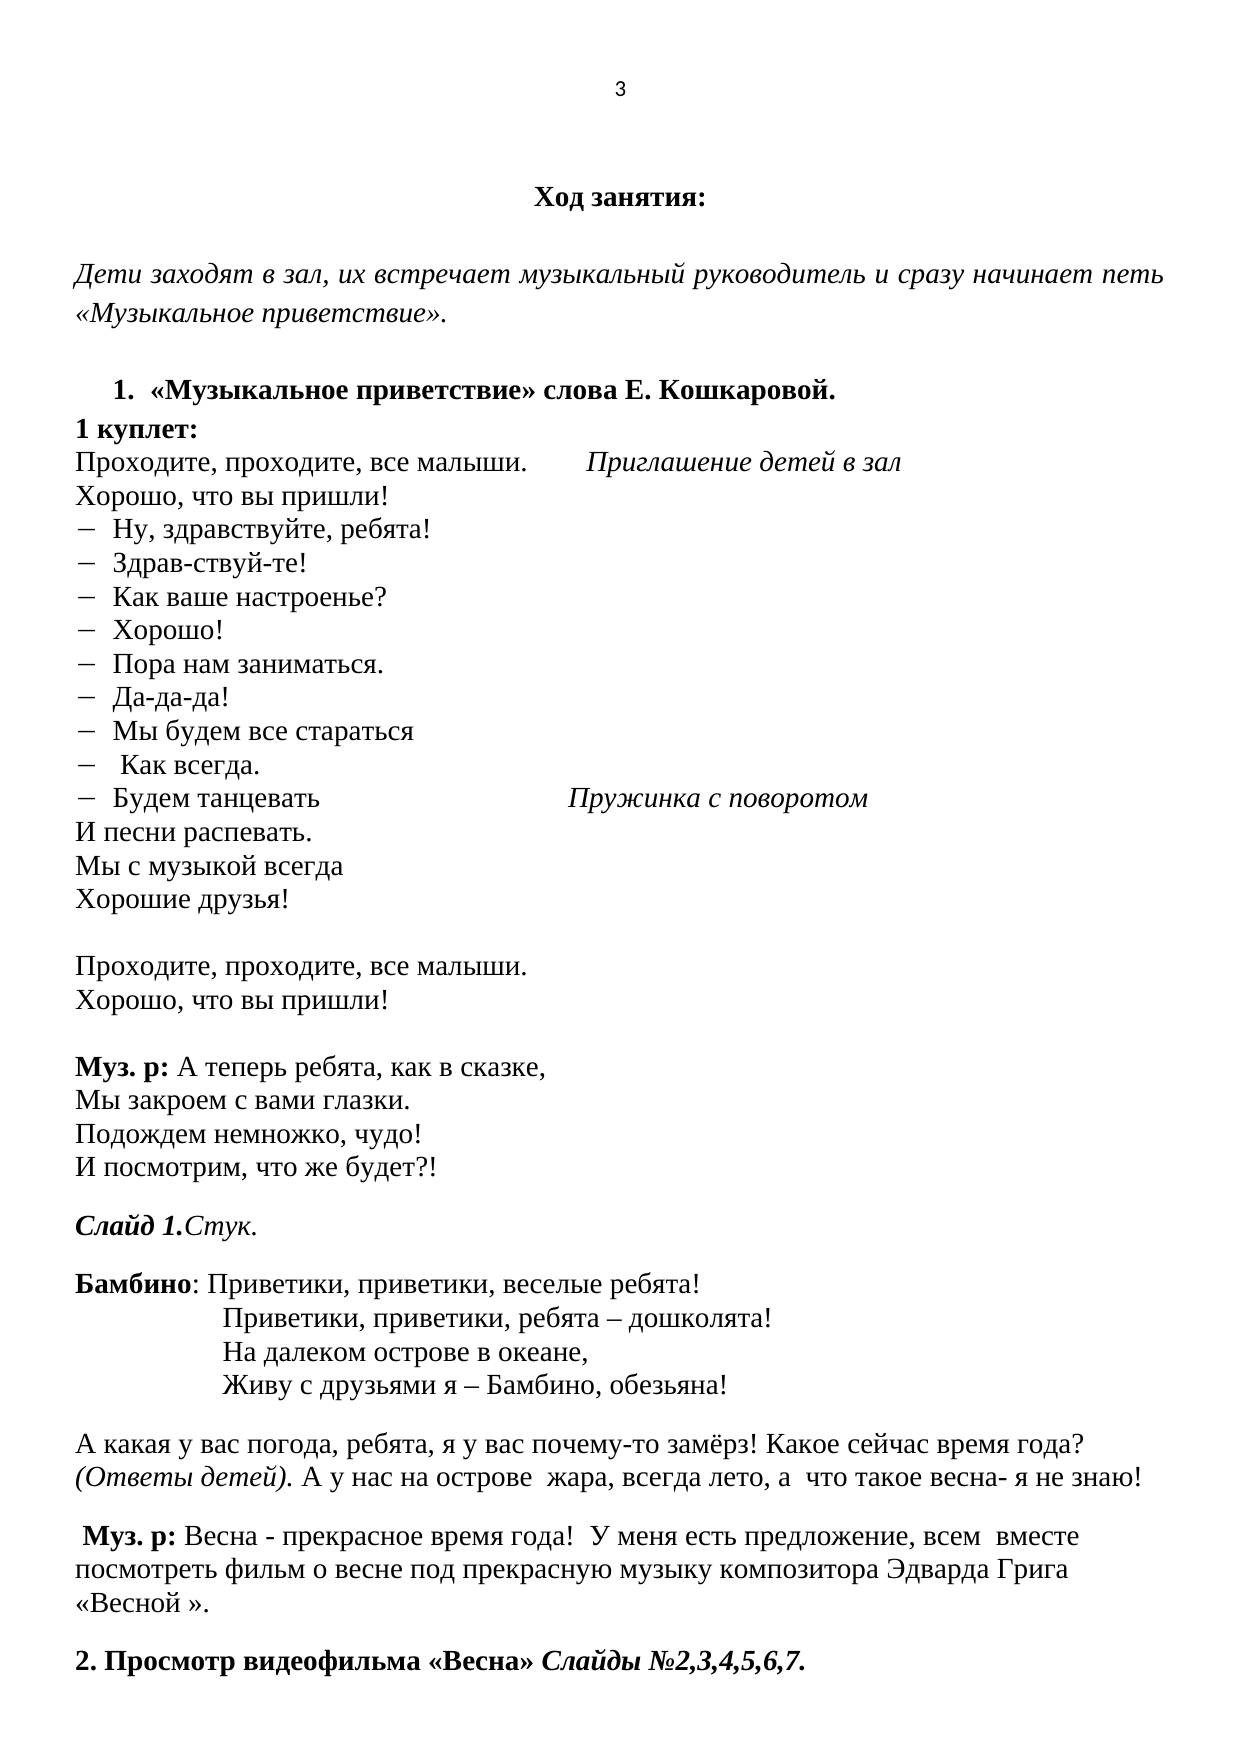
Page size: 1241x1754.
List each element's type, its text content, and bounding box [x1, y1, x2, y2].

text Проходите, проходите, все малыши. Приглашение детей в зал [75, 444, 1165, 478]
text Ход занятия: [75, 179, 1165, 213]
text Слайд 1.Стук. [75, 1208, 1165, 1242]
text Бамбино: Приветики, приветики, веселые ребята! Приветики, приветики, ребята – дошколята! На далеком острове в океане, Живу с друзьями я – Бамбино, обезьяна! [75, 1267, 1165, 1401]
list Здрав-ствуй-те! [75, 545, 1165, 579]
text 2. Просмотр видеофильма «Весна» Слайды №2,3,4,5,6,7. [75, 1643, 1165, 1677]
text Мы с музыкой всегда [75, 848, 1165, 881]
text А какая у вас погода, ребята, я у вас почему-то замёрз! Какое сейчас время года? (Ответы детей). А у нас на острове жара, всегда лето, а что такое весна- я не знаю! [75, 1426, 1165, 1493]
text Хорошо, что вы пришли! [75, 982, 1165, 1015]
list «Музыкальное приветствие» слова Е. Кошкаровой. [112, 372, 1165, 406]
list Как ваше настроенье? [75, 579, 1165, 612]
text Хорошие друзья! [75, 881, 1165, 915]
text И песни распевать. [75, 814, 1165, 848]
list Хорошо! [75, 612, 1165, 646]
list Ну, здравствуйте, ребята! [75, 511, 1165, 545]
text Муз. р: Весна - прекрасное время года! У меня есть предложение, всем вместе посмотреть фильм о весне под прекрасную музыку композитора Эдварда Грига «Весной ». [75, 1518, 1165, 1618]
list Как всегда. [75, 747, 1165, 781]
text Проходите, проходите, все малыши. [75, 948, 1165, 982]
text 1 куплет: [75, 411, 1165, 444]
list Да-да-да! [75, 679, 1165, 713]
text Дети заходят в зал, их встречает музыкальный руководитель и сразу начинает петь «Музыкальное приветствие». [75, 257, 1165, 329]
list Будем танцевать Пружинка с поворотом [75, 781, 1165, 814]
list Мы будем все стараться [75, 713, 1165, 747]
text Муз. р: А теперь ребята, как в сказке, Мы закроем с вами глазки. Подождем немножко, чудо! И посмотрим, что же будет?! [75, 1049, 1165, 1183]
text Хорошо, что вы пришли! [75, 478, 1165, 511]
list Пора нам заниматься. [75, 646, 1165, 679]
